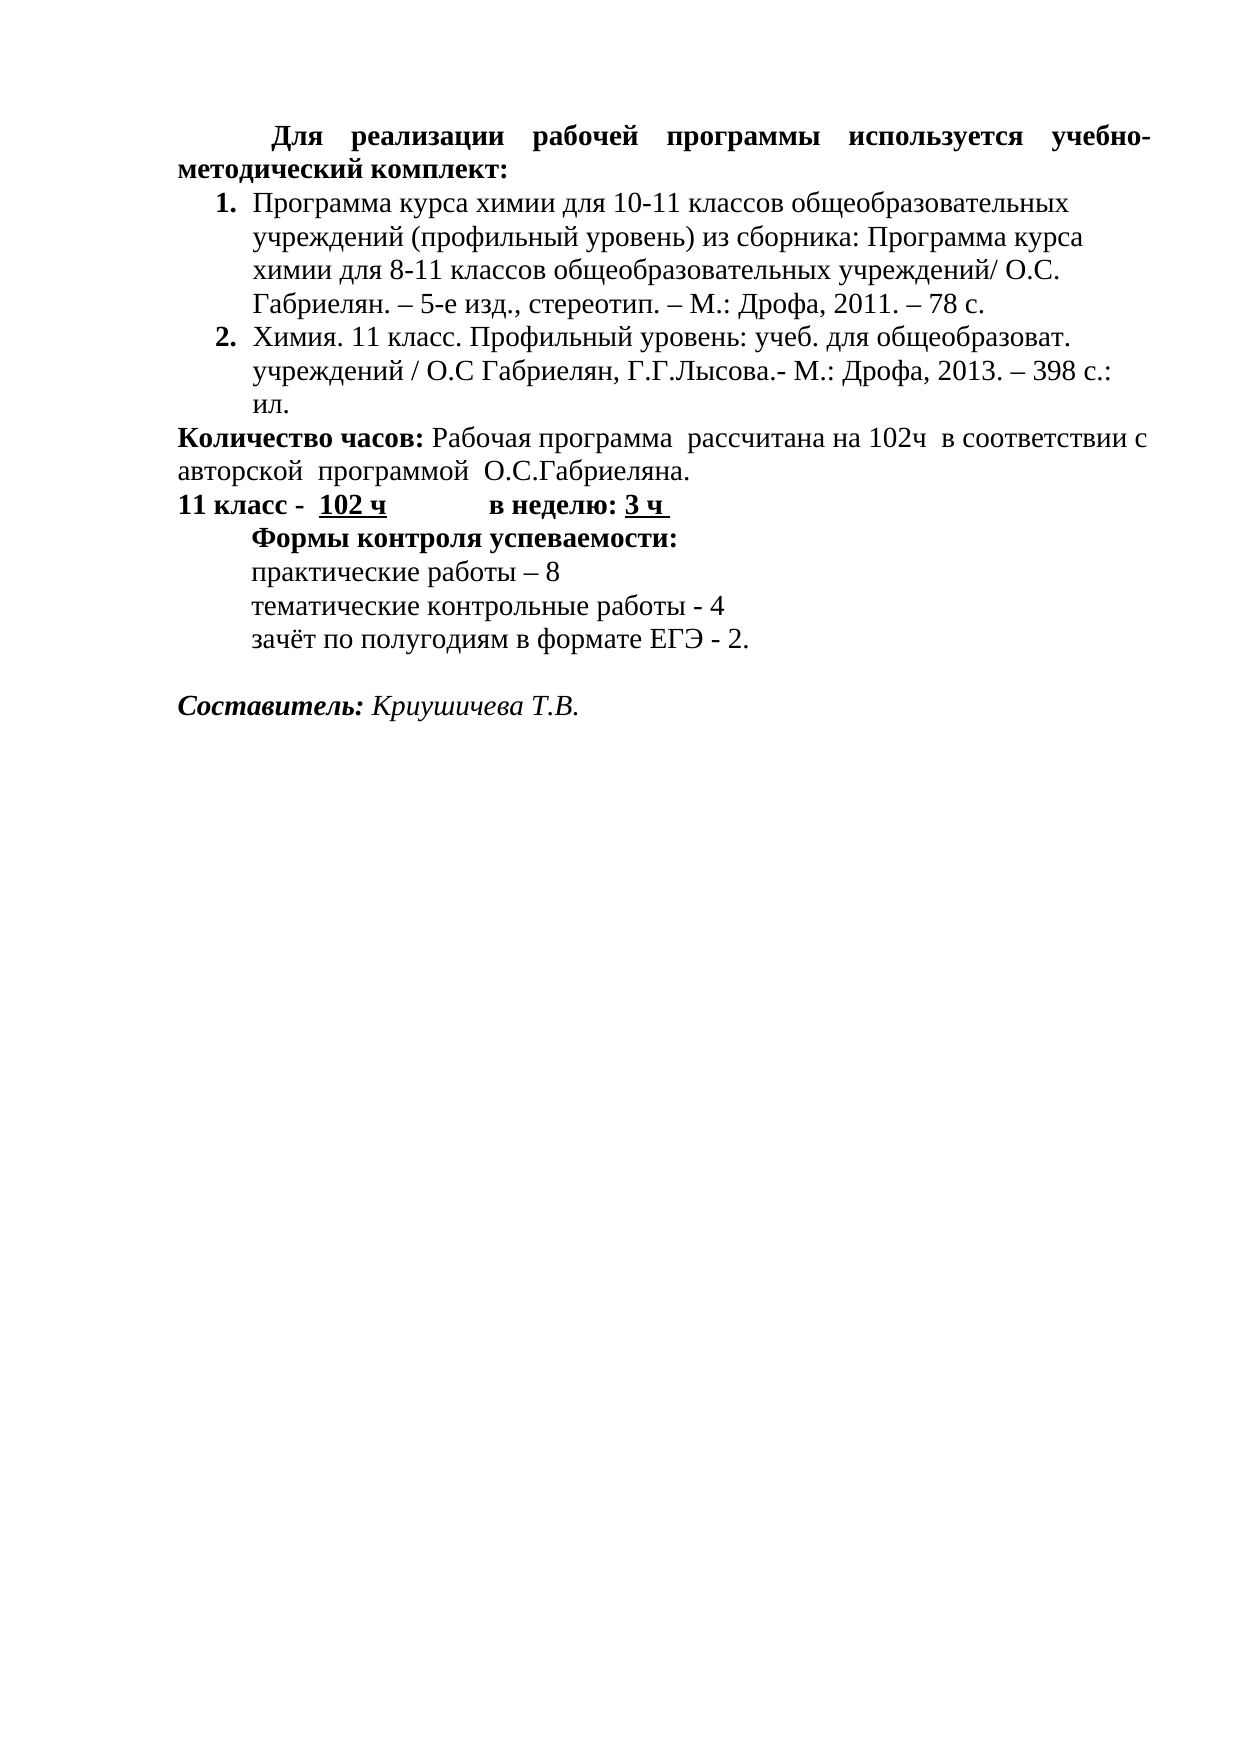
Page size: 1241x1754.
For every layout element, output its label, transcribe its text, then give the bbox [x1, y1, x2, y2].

text Количество часов: Рабочая программа рассчитана на 102ч в соответствии с авторской программой О.С.Габриеляна. [177, 420, 1152, 487]
text практические работы – 8 [177, 554, 1152, 588]
list Химия. 11 класс. Профильный уровень: учеб. для общеобразоват. учреждений / О.С Габриелян, Г.Г.Лысова.- М.: Дрофа, 2013. – 398 с.: ил. [215, 319, 1152, 420]
text зачёт по полугодиям в формате ЕГЭ - 2. [177, 621, 1152, 655]
text Формы контроля успеваемости: [177, 521, 1152, 554]
text тематические контрольные работы - 4 [177, 588, 1152, 621]
text Для реализации рабочей программы используется учебно-методический комплект: [177, 118, 1152, 185]
text 11 класс - 102 ч в неделю: 3 ч [177, 487, 1152, 521]
text Составитель: Криушичева Т.В. [177, 688, 1152, 722]
list Программа курса химии для 10-11 классов общеобразовательных учреждений (профильный уровень) из сборника: Программа курса химии для 8-11 классов общеобразовательных учреждений/ О.С. Габриелян. – 5-е изд., стереотип. – М.: Дрофа, 2011. – 78 с. [215, 185, 1152, 319]
